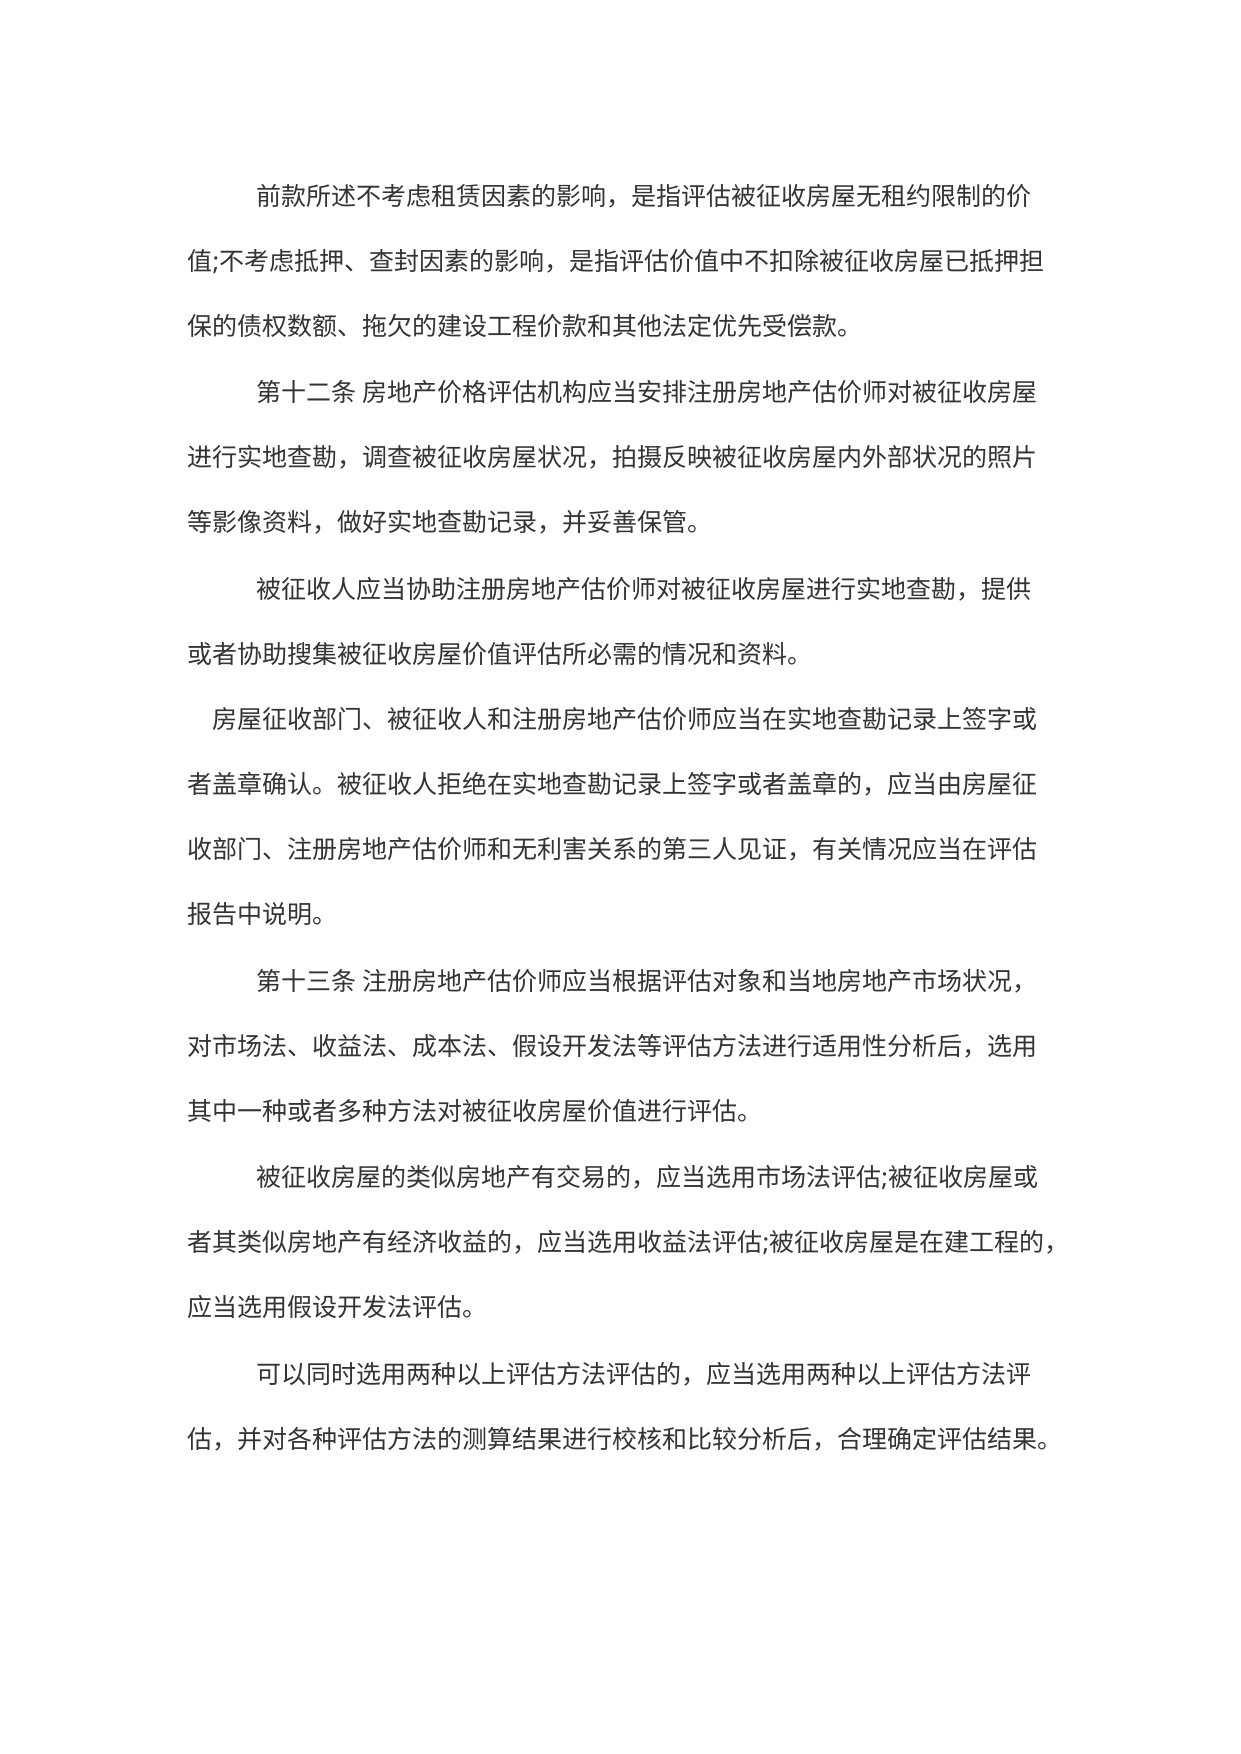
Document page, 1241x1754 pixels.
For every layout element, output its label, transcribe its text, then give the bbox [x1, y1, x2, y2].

text 被征收房屋的类似房地产有交易的，应当选用市场法评估;被征收房屋或者其类似房地产有经济收益的，应当选用收益法评估;被征收房屋是在建工程的，应当选用假设开发法评估。 [187, 1143, 1053, 1338]
text 前款所述不考虑租赁因素的影响，是指评估被征收房屋无租约限制的价值;不考虑抵押、查封因素的影响，是指评估价值中不扣除被征收房屋已抵押担保的债权数额、拖欠的建设工程价款和其他法定优先受偿款。 [187, 162, 1053, 357]
text 可以同时选用两种以上评估方法评估的，应当选用两种以上评估方法评估，并对各种评估方法的测算结果进行校核和比较分析后，合理确定评估结果。 [187, 1340, 1053, 1470]
text 被征收人应当协助注册房地产估价师对被征收房屋进行实地查勘，提供或者协助搜集被征收房屋价值评估所必需的情况和资料。 房屋征收部门、被征收人和注册房地产估价师应当在实地查勘记录上签字或者盖章确认。被征收人拒绝在实地查勘记录上签字或者盖章的，应当由房屋征收部门、注册房地产估价师和无利害关系的第三人见证，有关情况应当在评估报告中说明。 [187, 555, 1053, 945]
text 第十三条 注册房地产估价师应当根据评估对象和当地房地产市场状况，对市场法、收益法、成本法、假设开发法等评估方法进行适用性分析后，选用其中一种或者多种方法对被征收房屋价值进行评估。 [187, 947, 1053, 1142]
text 第十二条 房地产价格评估机构应当安排注册房地产估价师对被征收房屋进行实地查勘，调查被征收房屋状况，拍摄反映被征收房屋内外部状况的照片等影像资料，做好实地查勘记录，并妥善保管。 [187, 358, 1053, 553]
